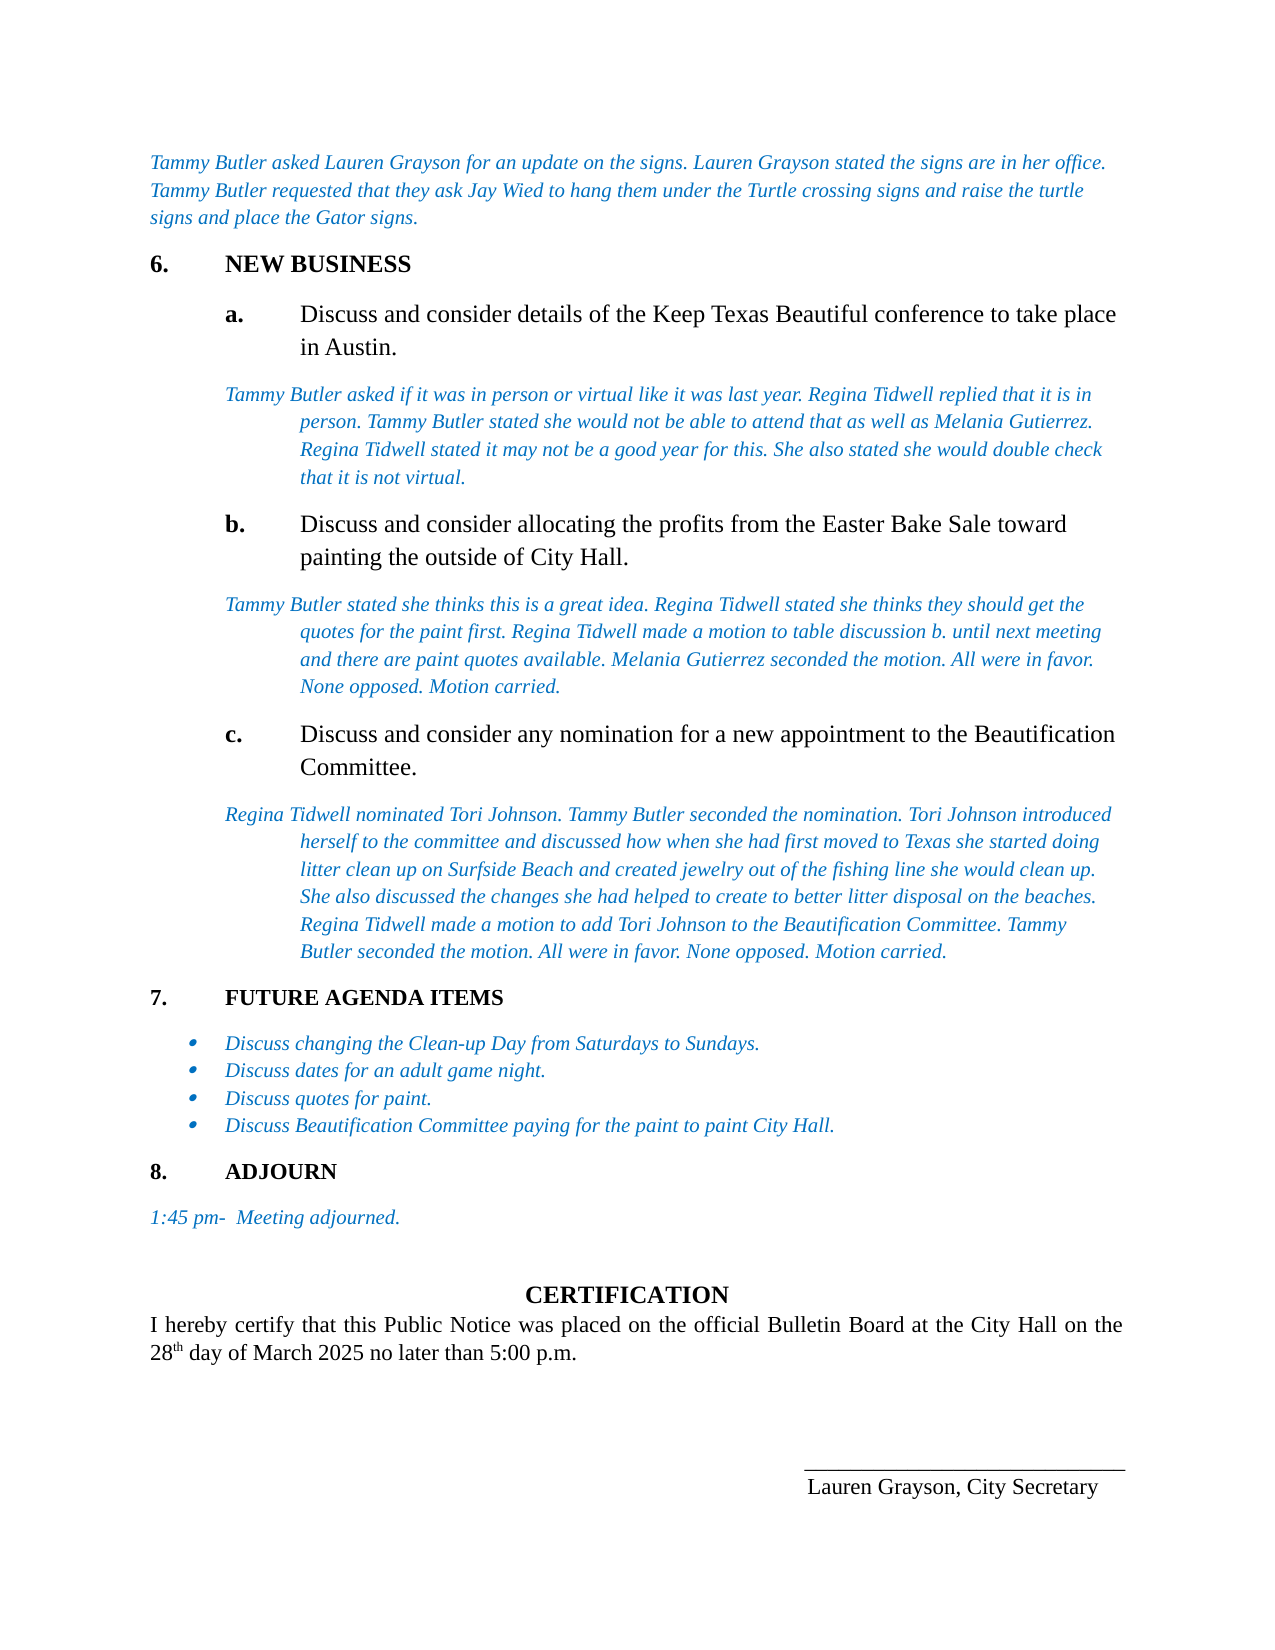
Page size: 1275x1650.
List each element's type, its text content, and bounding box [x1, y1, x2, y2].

text 7. FUTURE AGENDA ITEMS [150, 984, 1125, 1010]
list Discuss dates for an adult game night. [187, 1058, 1125, 1082]
text I hereby certify that this Public Notice was placed on the official Bulletin Board at the City Hall on the 28th day of March 2025 no later than 5:00 p.m. [150, 1311, 1125, 1366]
text 6. NEW BUSINESS [150, 249, 1125, 278]
text Regina Tidwell nominated Tori Johnson. Tammy Butler seconded the nomination. Tori Johnson introduced herself to the committee and discussed how when she had first moved to Texas she started doing litter clean up on Surfside Beach and created jewelry out of the fishing line she would clean up. She also discussed the changes she had helped to create to better litter disposal on the beaches. Regina Tidwell made a motion to add Tori Johnson to the Beautification Committee. Tammy Butler seconded the motion. All were in favor. None opposed. Motion carried. [225, 801, 1125, 963]
list Discuss Beautification Committee paying for the paint to paint City Hall. [187, 1113, 1125, 1137]
text b. Discuss and consider allocating the profits from the Easter Bake Sale toward painting the outside of City Hall. [225, 509, 1125, 571]
text Tammy Butler asked Lauren Grayson for an update on the signs. Lauren Grayson stated the signs are in her office. Tammy Butler requested that they ask Jay Wied to hang them under the Turtle crossing signs and raise the turtle signs and place the Gator signs. [150, 150, 1125, 229]
text Tammy Butler asked if it was in person or virtual like it was last year. Regina Tidwell replied that it is in person. Tammy Butler stated she would not be able to attend that as well as Melania Gutierrez. Regina Tidwell stated it may not be a good year for this. She also stated she would double check that it is not virtual. [225, 382, 1125, 489]
text 1:45 pm- Meeting adjourned. [150, 1204, 1125, 1229]
text a. Discuss and consider details of the Keep Texas Beautiful conference to take place in Austin. [225, 299, 1125, 361]
list Discuss quotes for paint. [187, 1086, 1125, 1110]
text c. Discuss and consider any nomination for a new appointment to the Beautification Committee. [225, 719, 1125, 781]
text Tammy Butler stated she thinks this is a great idea. Regina Tidwell stated she thinks they should get the quotes for the paint first. Regina Tidwell made a motion to table discussion b. until next meeting and there are paint quotes available. Melania Gutierrez seconded the motion. All were in favor. None opposed. Motion carried. [225, 592, 1125, 698]
text ____________________________ [150, 1447, 1125, 1473]
text Lauren Grayson, City Secretary [225, 1473, 1125, 1499]
text 8. ADJOURN [150, 1158, 1125, 1184]
list Discuss changing the Clean-up Day from Saturdays to Sundays. [187, 1031, 1125, 1055]
text CERTIFICATION [450, 1280, 1125, 1309]
